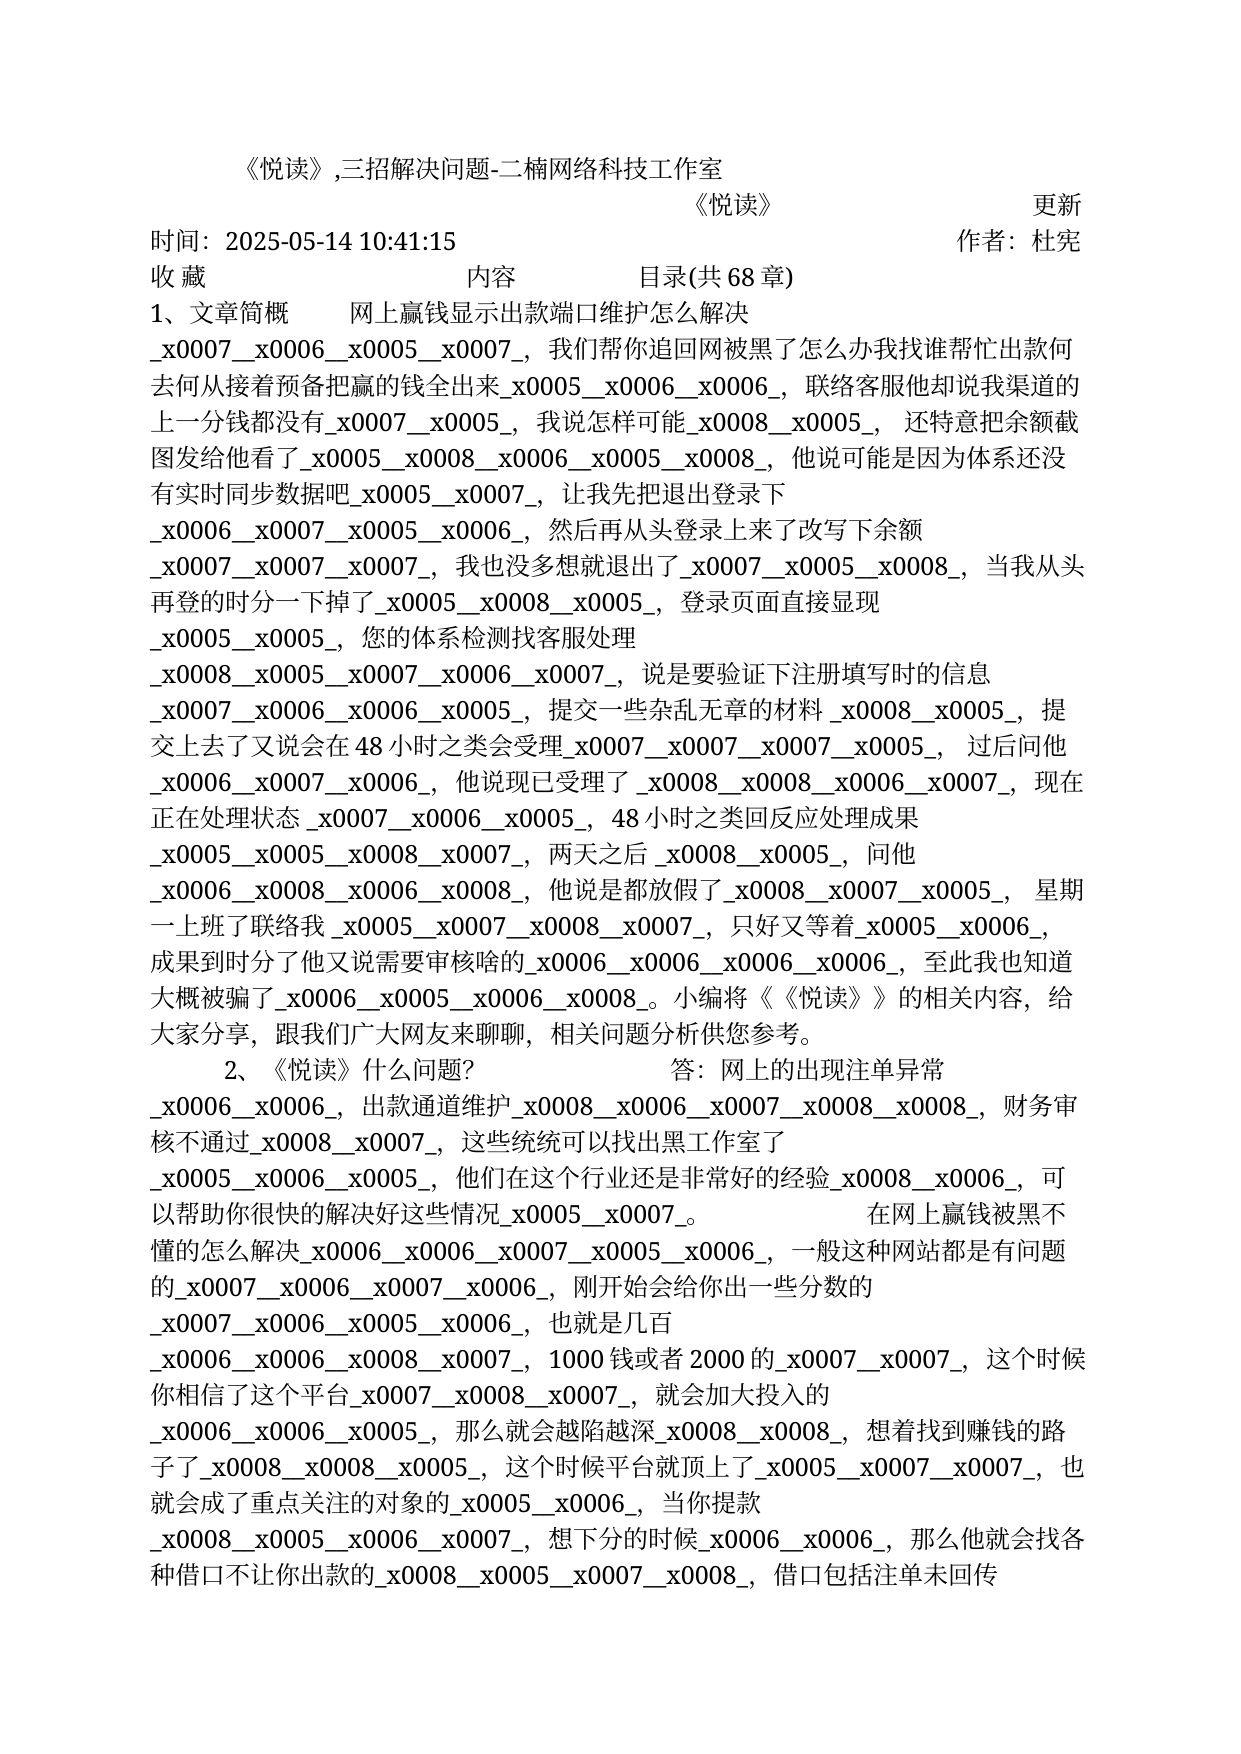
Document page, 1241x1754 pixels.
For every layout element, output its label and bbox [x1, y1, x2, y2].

text [150, 150, 1090, 1592]
